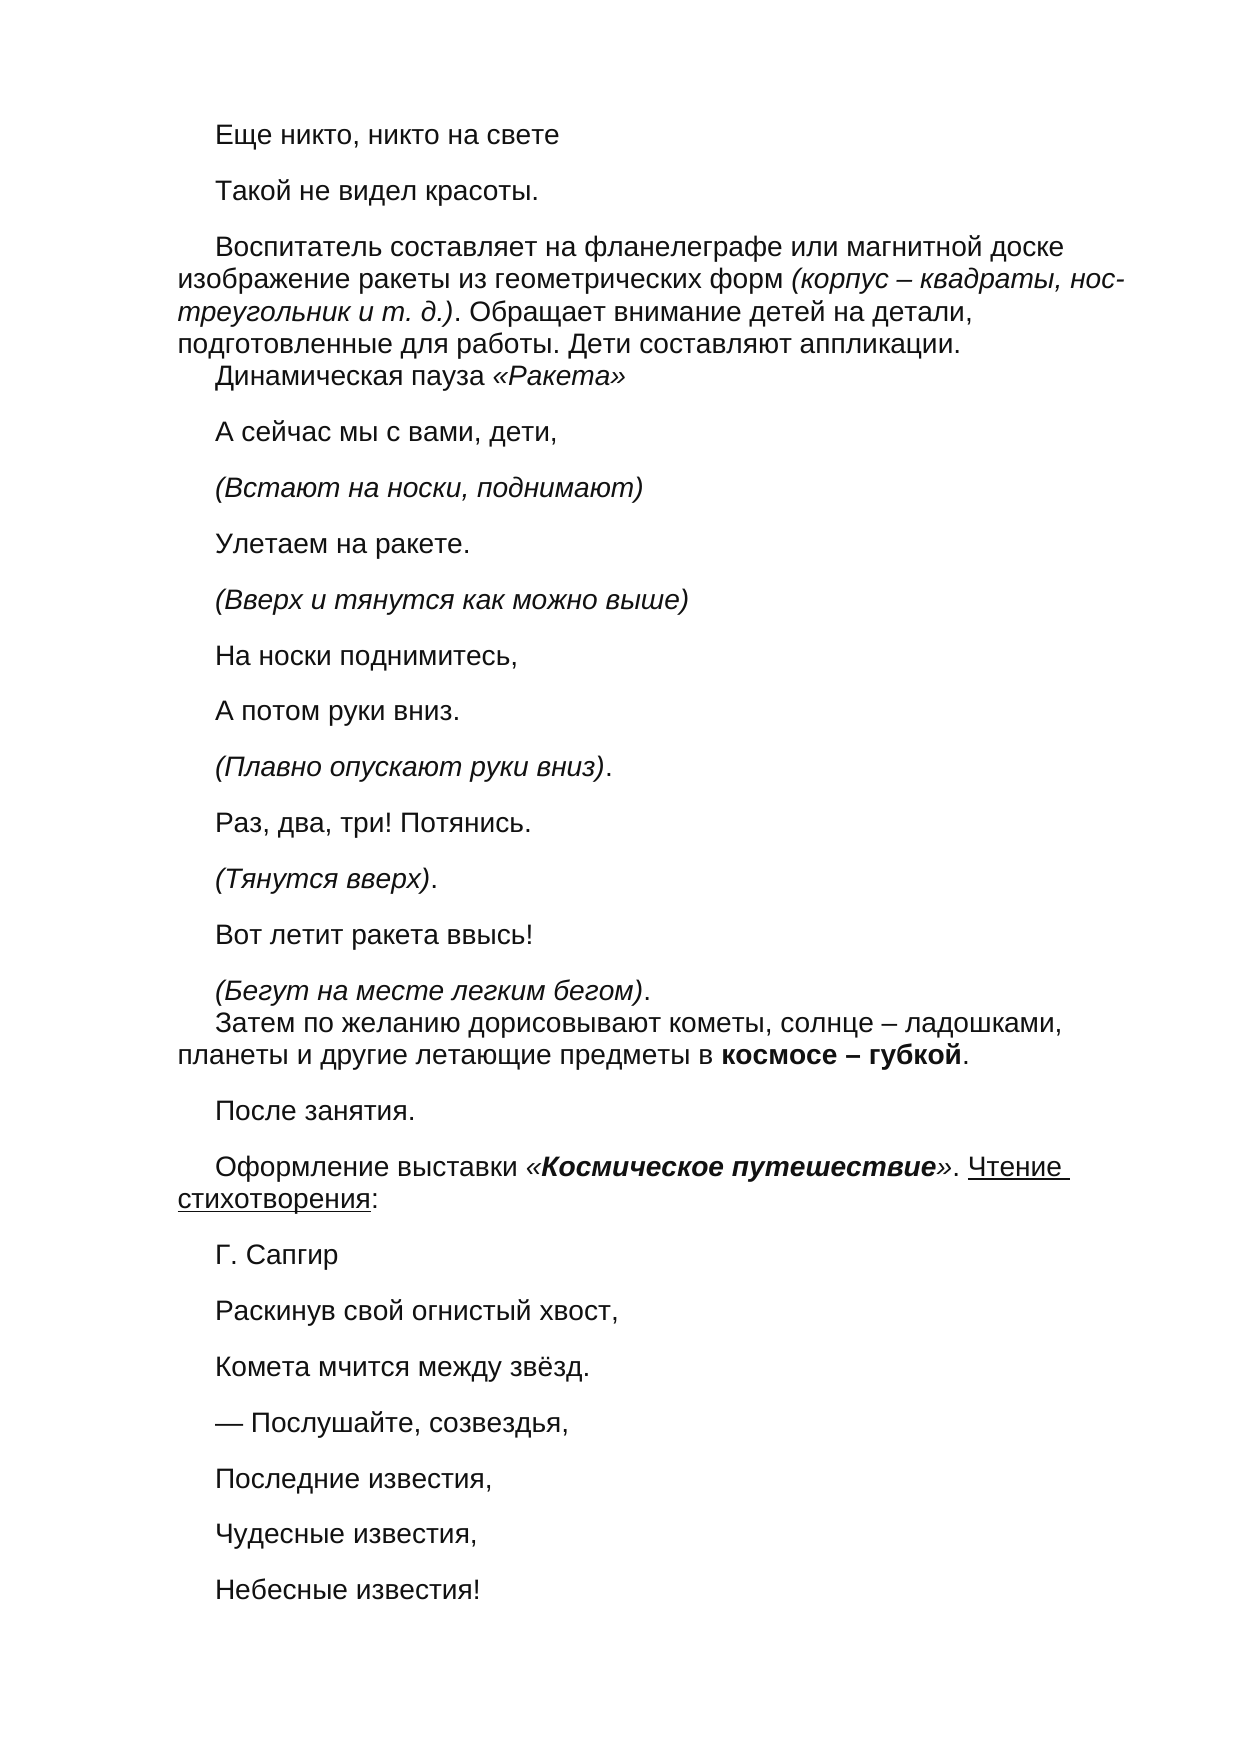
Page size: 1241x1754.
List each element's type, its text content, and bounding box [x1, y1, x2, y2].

text Раскинув свой огнистый хвост, [177, 1294, 1152, 1326]
text Улетаем на ракете. [177, 527, 1152, 559]
text Оформление выставки «Космическое путешествие». Чтение стихотворения: [177, 1150, 1152, 1215]
text А потом руки вниз. [177, 694, 1152, 727]
text (Плавно опускают руки вниз). [177, 750, 1152, 783]
text Воспитатель составляет на фланелеграфе или магнитной доске изображение ракеты из геометрических форм (корпус – квадраты, нос-треугольник и т. д.). Обращает внимание детей на детали, подготовленные для работы. Дети составляют аппликации. [177, 230, 1152, 359]
text А сейчас мы с вами, дети, [177, 415, 1152, 448]
text Небесные известия! [177, 1573, 1152, 1606]
text Такой не видел красоты. [177, 174, 1152, 206]
text Г. Сапгир [177, 1238, 1152, 1271]
text На носки поднимитесь, [177, 638, 1152, 671]
text После занятия. [177, 1094, 1152, 1127]
text Еще никто, никто на свете [177, 118, 1152, 151]
text Вот летит ракета ввысь! [177, 918, 1152, 950]
text Последние известия, [177, 1462, 1152, 1494]
text Раз, два, три! Потянись. [177, 806, 1152, 838]
text (Тянутся вверх). [177, 862, 1152, 894]
text Затем по желанию дорисовывают кометы, солнце – ладошками, планеты и другие летающие предметы в космосе – губкой. [177, 1006, 1152, 1071]
text Динамическая пауза «Ракета» [177, 359, 1152, 392]
text (Вверх и тянутся как можно выше) [177, 583, 1152, 615]
text Комета мчится между звёзд. [177, 1350, 1152, 1382]
text (Встают на носки, поднимают) [177, 471, 1152, 503]
text — Послушайте, созвездья, [177, 1406, 1152, 1438]
text (Бегут на месте легким бегом). [177, 973, 1152, 1006]
text Чудесные известия, [177, 1517, 1152, 1550]
